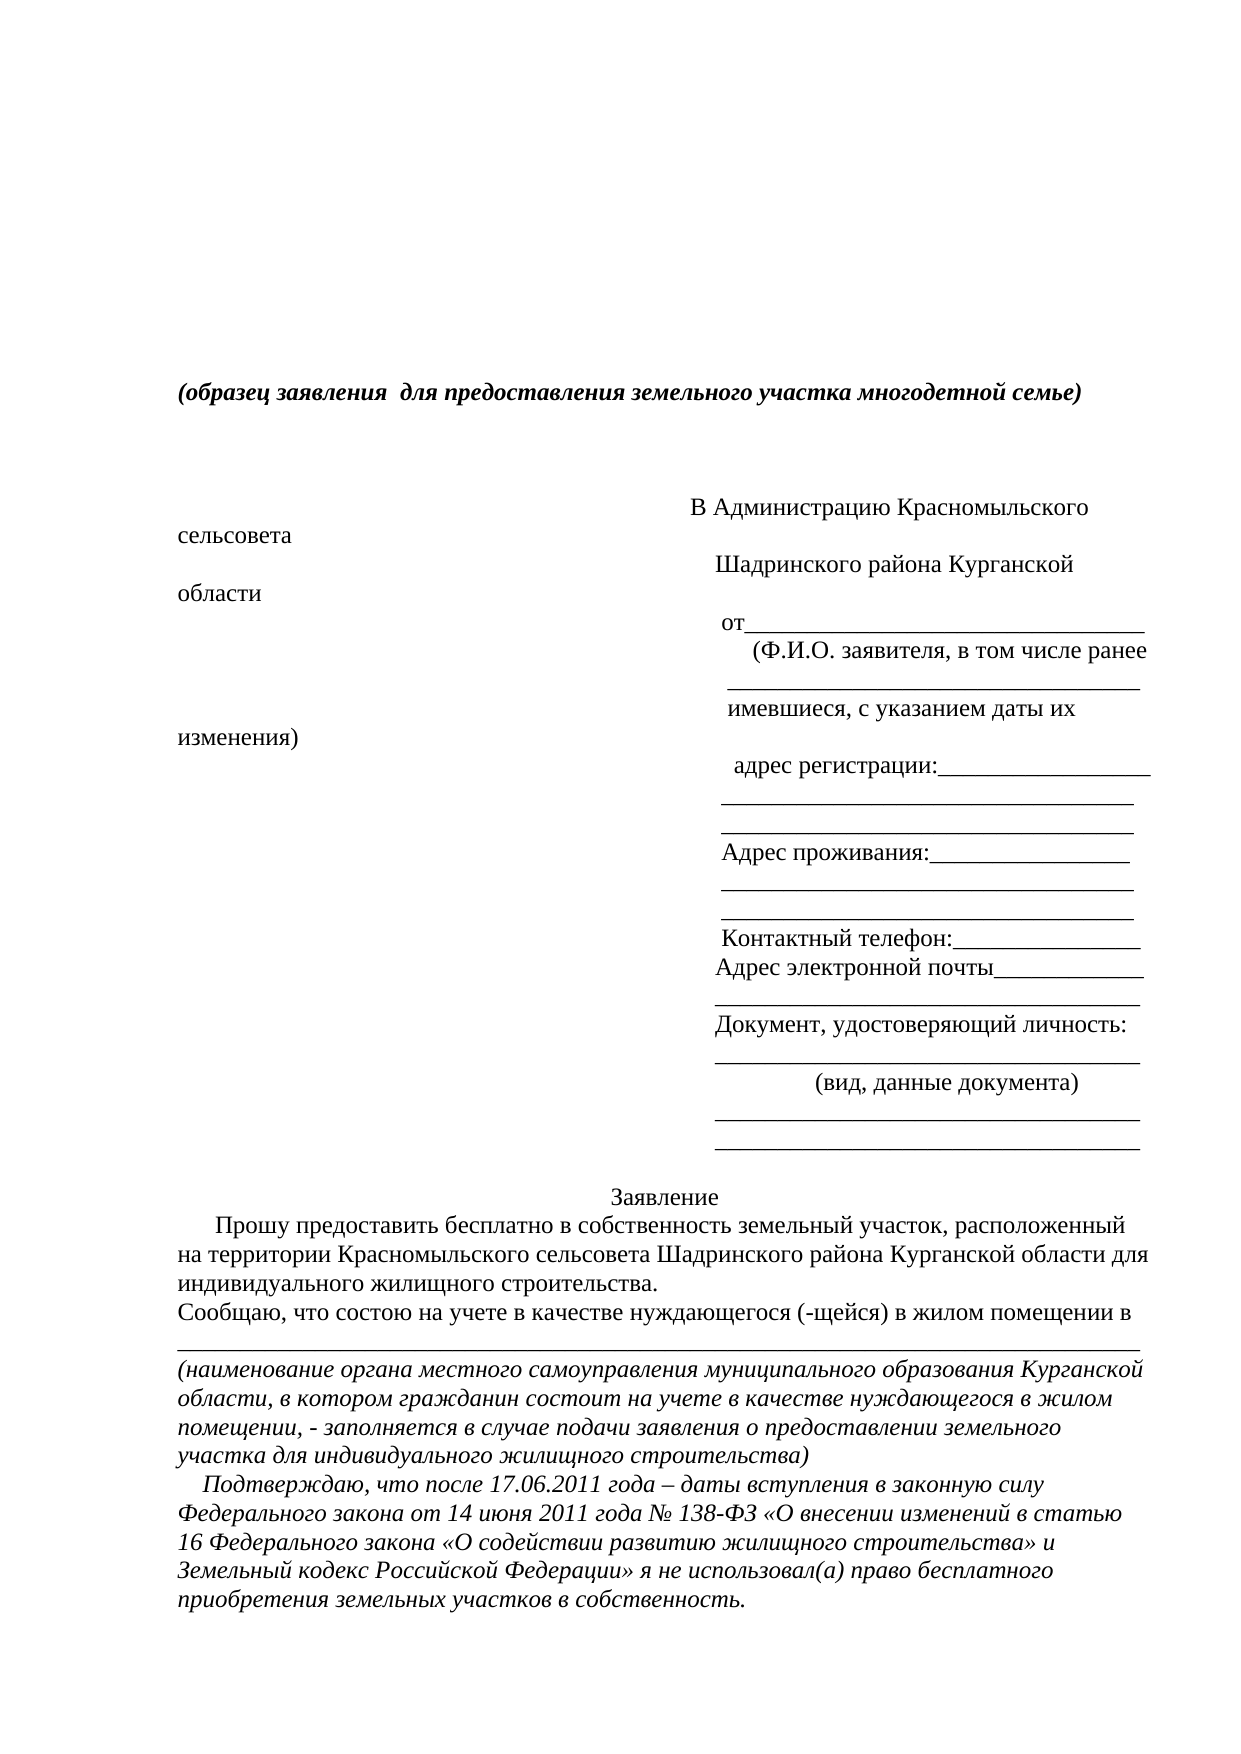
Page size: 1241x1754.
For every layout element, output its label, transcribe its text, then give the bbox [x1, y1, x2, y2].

text Документ, удостоверяющий личность: [177, 1009, 1152, 1038]
text _____________________________________________________________________________ [177, 1326, 1152, 1354]
text адрес регистрации:_________________ [177, 751, 1152, 779]
text __________________________________ [177, 1096, 1152, 1124]
text имевшиеся, с указанием даты их изменения) [177, 693, 1152, 751]
text Прошу предоставить бесплатно в собственность земельный участок, расположенный на территории Красномыльского сельсовета Шадринского района Курганской области для индивидуального жилищного строительства. [177, 1211, 1152, 1297]
text В Администрацию Красномыльского сельсовета [177, 492, 1152, 549]
text Шадринского района Курганской области [177, 549, 1152, 607]
text (образец заявления для предоставления земельного участка многодетной семье) [177, 377, 1152, 406]
text __________________________________ [177, 1038, 1152, 1067]
text (вид, данные документа) [177, 1067, 1152, 1096]
text Заявление [177, 1182, 1152, 1211]
text __________________________________ [177, 981, 1152, 1009]
text _________________________________ [177, 808, 1152, 837]
text от________________________________ [177, 607, 1152, 636]
text Контактный телефон:_______________ [177, 923, 1152, 952]
text Адрес электронной почты____________ [177, 952, 1152, 981]
text (наименование органа местного самоуправления муниципального образования Курганской области, в котором гражданин состоит на учете в качестве нуждающегося в жилом помещении, - заполняется в случае подачи заявления о предоставлении земельного участка для индивидуального жилищного строительства) [177, 1354, 1152, 1469]
text _________________________________ [177, 664, 1152, 693]
text Адрес проживания:________________ [177, 837, 1152, 866]
text _________________________________ [177, 894, 1152, 923]
text __________________________________ [177, 1124, 1152, 1153]
text Подтверждаю, что после 17.06.2011 года – даты вступления в законную силу Федерального закона от 14 июня 2011 года № 138-ФЗ «О внесении изменений в статью 16 Федерального закона «О содействии развитию жилищного строительства» и Земельный кодекс Российской Федерации» я не использовал(а) право бесплатного приобретения земельных участков в собственность. [177, 1469, 1152, 1613]
text _________________________________ [177, 866, 1152, 894]
text (Ф.И.О. заявителя, в том числе ранее [177, 636, 1152, 664]
text _________________________________ [177, 779, 1152, 808]
text Сообщаю, что состою на учете в качестве нуждающегося (-щейся) в жилом помещении в [177, 1297, 1152, 1326]
